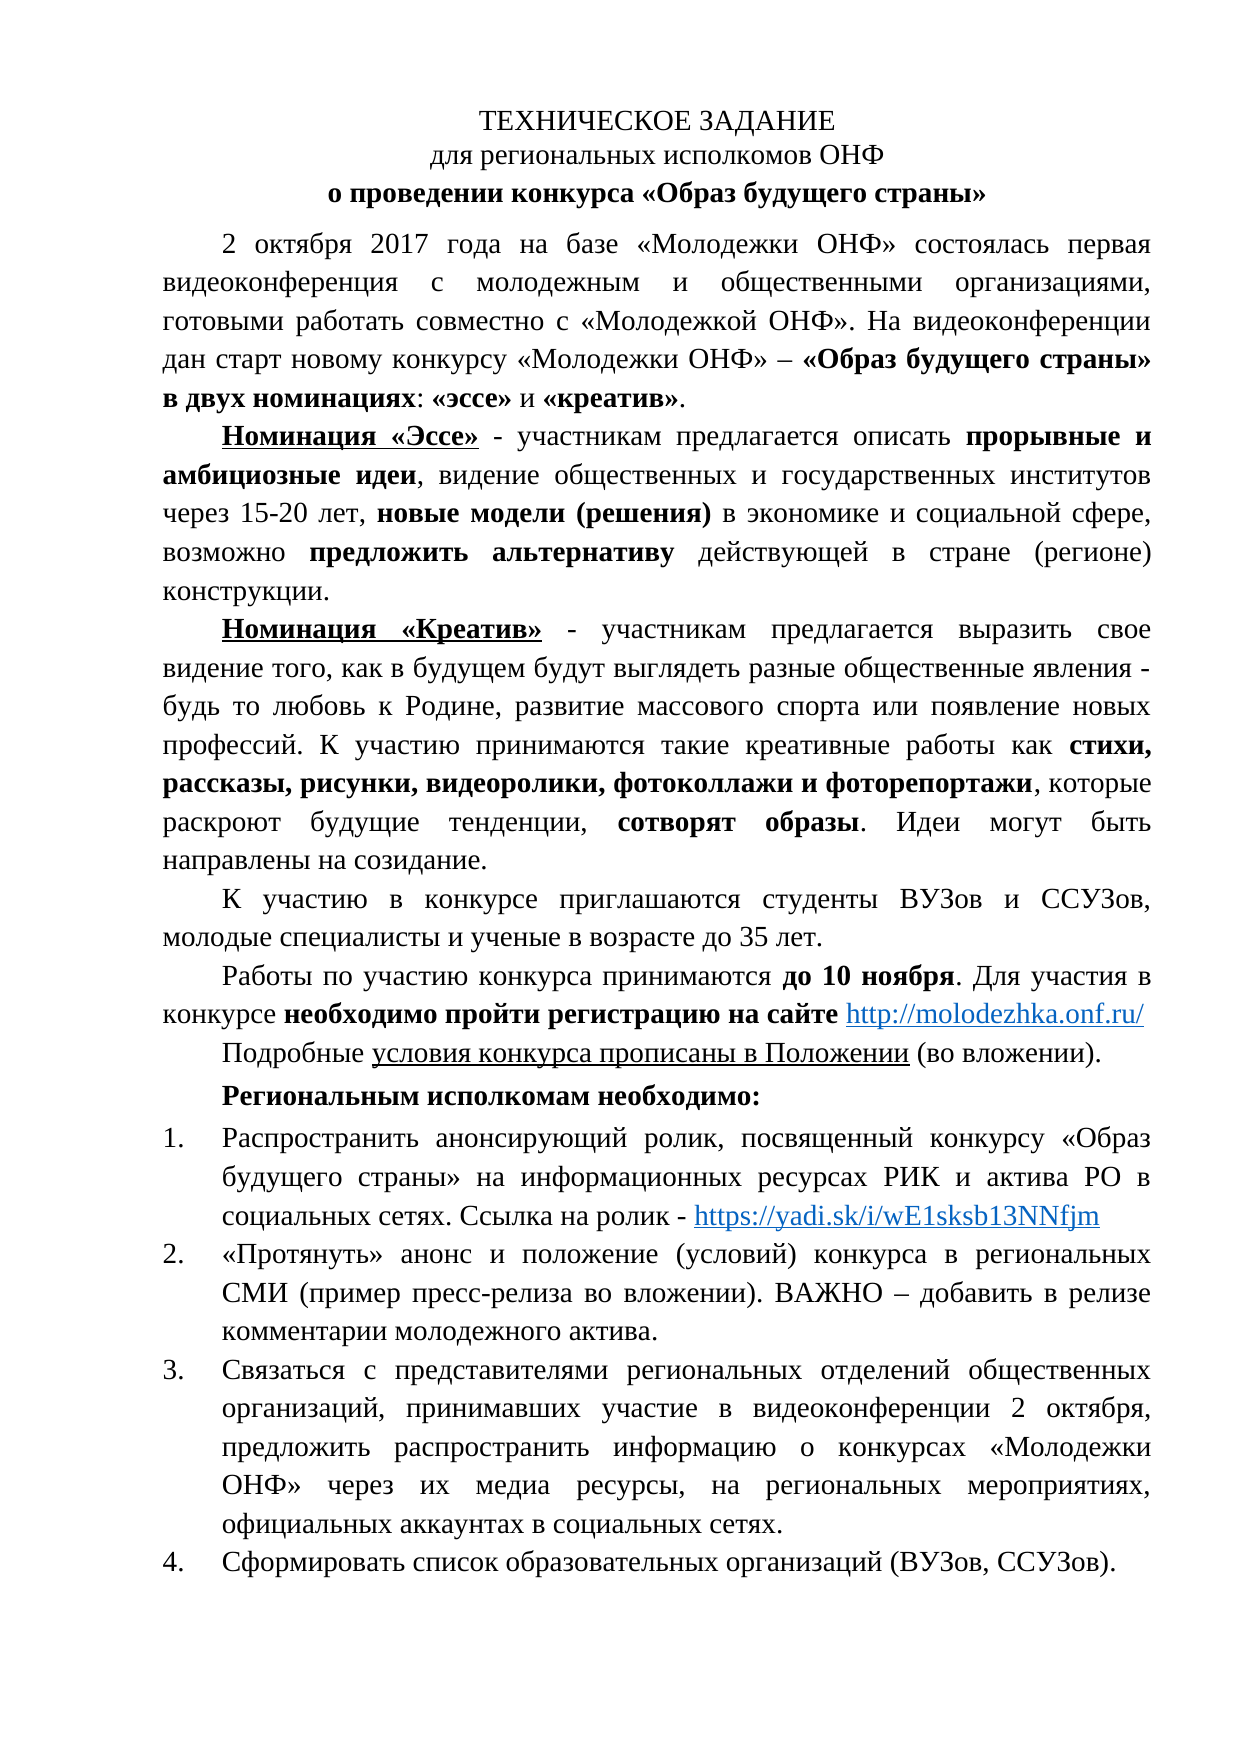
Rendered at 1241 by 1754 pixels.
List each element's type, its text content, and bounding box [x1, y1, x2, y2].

text для региональных исполкомов ОНФ [162, 137, 1152, 171]
text Региональным исполкомам необходимо: [162, 1078, 1152, 1111]
text 2 октября 2017 года на базе «Молодежки ОНФ» состоялась первая видеоконференция с молодежным и общественными организациями, готовыми работать совместно с «Молодежкой ОНФ». На видеоконференции дан старт новому конкурсу «Молодежки ОНФ» – «Образ будущего страны» в двух номинациях: «эссе» и «креатив». [162, 226, 1152, 413]
list Связаться с представителями региональных отделений общественных организаций, принимавших участие в видеоконференции 2 октября, предложить распространить информацию о конкурсах «Молодежки ОНФ» через их медиа ресурсы, на региональных мероприятиях, официальных аккаунтах в социальных сетях. [162, 1352, 1152, 1539]
list Распространить анонсирующий ролик, посвященный конкурсу «Образ будущего страны» на информационных ресурсах РИК и актива РО в социальных сетях. Ссылка на ролик - https://yadi.sk/i/wE1sksb13NNfjm [162, 1121, 1152, 1231]
text Подробные условия конкурса прописаны в Положении (во вложении). [162, 1035, 1152, 1069]
text ТЕХНИЧЕСКОЕ ЗАДАНИЕ [162, 103, 1152, 137]
list Сформировать список образовательных организаций (ВУЗов, ССУЗов). [162, 1544, 1152, 1578]
text Номинация «Эссе» - участникам предлагается описать прорывные и амбициозные идеи, видение общественных и государственных институтов через 15-20 лет, новые модели (решения) в экономике и социальной сфере, возможно предложить альтернативу действующей в стране (регионе) конструкции. [162, 418, 1152, 606]
text Работы по участию конкурса принимаются до 10 ноября. Для участия в конкурсе необходимо пройти регистрацию на сайте http://molodezhka.onf.ru/ [162, 958, 1152, 1030]
text о проведении конкурса «Образ будущего страны» [162, 176, 1152, 209]
list «Протянуть» анонс и положение (условий) конкурса в региональных СМИ (пример пресс-релиза во вложении). ВАЖНО – добавить в релизе комментарии молодежного актива. [162, 1236, 1152, 1347]
text К участию в конкурсе приглашаются студенты ВУЗов и ССУЗов, молодые специалисты и ученые в возрасте до 35 лет. [162, 881, 1152, 953]
text Номинация «Креатив» - участникам предлагается выразить свое видение того, как в будущем будут выглядеть разные общественные явления - будь то любовь к Родине, развитие массового спорта или появление новых профессий. К участию принимаются такие креативные работы как стихи, рассказы, рисунки, видеоролики, фотоколлажи и фоторепортажи, которые раскроют будущие тенденции, сотворят образы. Идеи могут быть направлены на созидание. [162, 611, 1152, 876]
